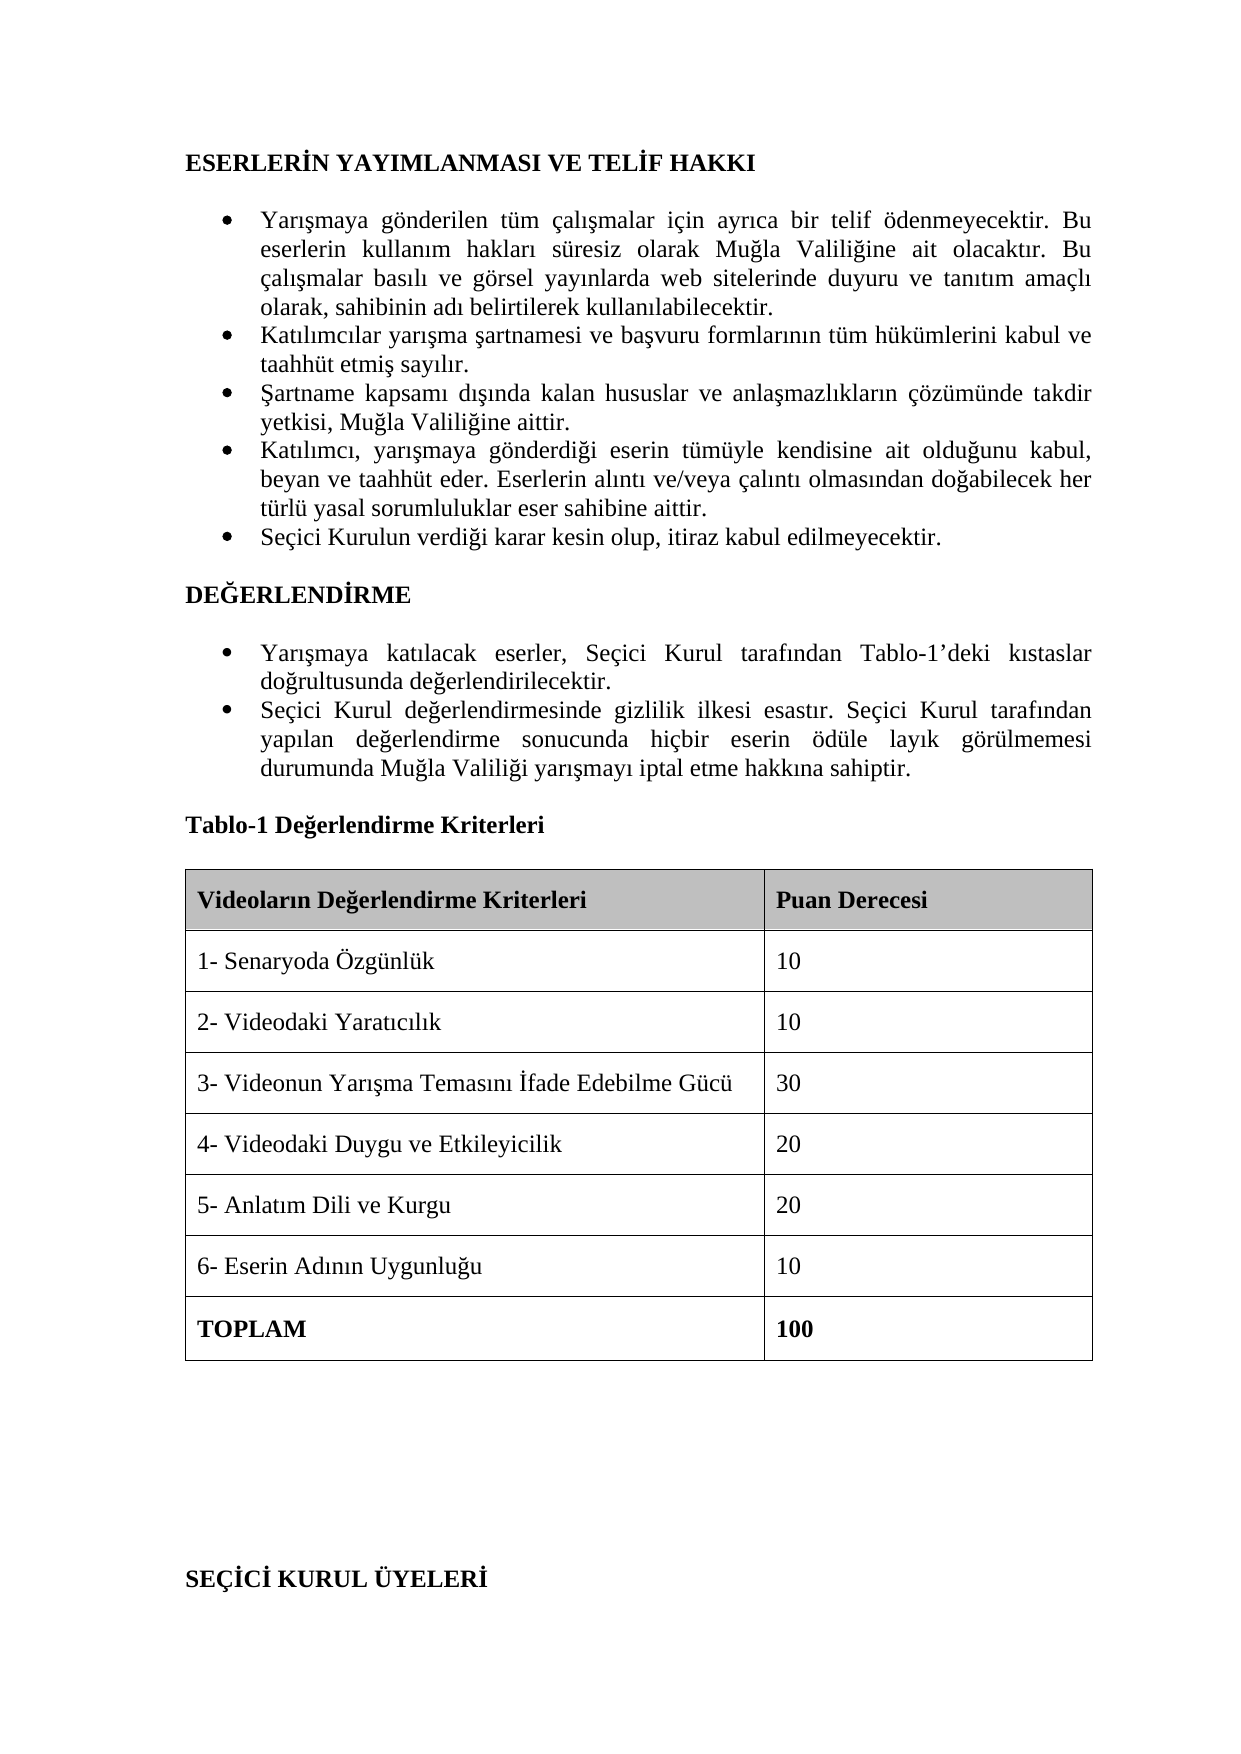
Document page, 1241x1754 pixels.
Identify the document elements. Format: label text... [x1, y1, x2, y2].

list Seçici Kurul değerlendirmesinde gizlilik ilkesi esastır. Seçici Kurul tarafından yapılan değerlendirme sonucunda hiçbir eserin ödüle layık görülmemesi durumunda Muğla Valiliği yarışmayı iptal etme hakkına sahiptir. [223, 695, 1093, 781]
list Katılımcı, yarışmaya gönderdiği eserin tümüyle kendisine ait olduğunu kabul, beyan ve taahhüt eder. Eserlerin alıntı ve/veya çalıntı olmasından doğabilecek her türlü yasal sorumluluklar eser sahibine aittir. [223, 436, 1093, 522]
table_cell 4- Videodaki Duygu ve Etkileyicilik [186, 1114, 764, 1174]
table_cell 3- Videonun Yarışma Temasını İfade Edebilme Gücü [186, 1053, 764, 1113]
table_cell 6- Eserin Adının Uygunluğu [186, 1236, 764, 1296]
table_cell TOPLAM [186, 1297, 764, 1360]
table_cell 100 [765, 1297, 1092, 1360]
text SEÇİCİ KURUL ÜYELERİ [185, 1564, 1093, 1593]
list Yarışmaya katılacak eserler, Seçici Kurul tarafından Tablo-1’deki kıstaslar doğrultusunda değerlendirilecektir. [223, 638, 1093, 695]
table_header Videoların Değerlendirme Kriterleri [186, 870, 764, 929]
table_cell 2- Videodaki Yaratıcılık [186, 992, 764, 1052]
text DEĞERLENDİRME [185, 580, 1093, 608]
table_cell 20 [765, 1114, 1092, 1174]
list Katılımcılar yarışma şartnamesi ve başvuru formlarının tüm hükümlerini kabul ve taahhüt etmiş sayılır. [223, 321, 1093, 378]
table_cell 1- Senaryoda Özgünlük [186, 931, 764, 991]
table_cell 10 [765, 1236, 1092, 1296]
list Yarışmaya gönderilen tüm çalışmalar için ayrıca bir telif ödenmeyecektir. Bu eserlerin kullanım hakları süresiz olarak Muğla Valiliğine ait olacaktır. Bu çalışmalar basılı ve görsel yayınlarda web sitelerinde duyuru ve tanıtım amaçlı olarak, sahibinin adı belirtilerek kullanılabilecektir. [223, 206, 1093, 321]
text ESERLERİN YAYIMLANMASI VE TELİF HAKKI [185, 148, 1093, 176]
table_header Puan Derecesi [765, 870, 1092, 929]
table_cell 30 [765, 1053, 1092, 1113]
table_cell 10 [765, 992, 1092, 1052]
table_cell 10 [765, 931, 1092, 991]
table_cell 5- Anlatım Dili ve Kurgu [186, 1175, 764, 1235]
table_cell 20 [765, 1175, 1092, 1235]
list Seçici Kurulun verdiği karar kesin olup, itiraz kabul edilmeyecektir. [223, 522, 1093, 551]
list Şartname kapsamı dışında kalan hususlar ve anlaşmazlıkların çözümünde takdir yetkisi, Muğla Valiliğine aittir. [223, 378, 1093, 436]
text Tablo-1 Değerlendirme Kriterleri [185, 811, 1093, 839]
